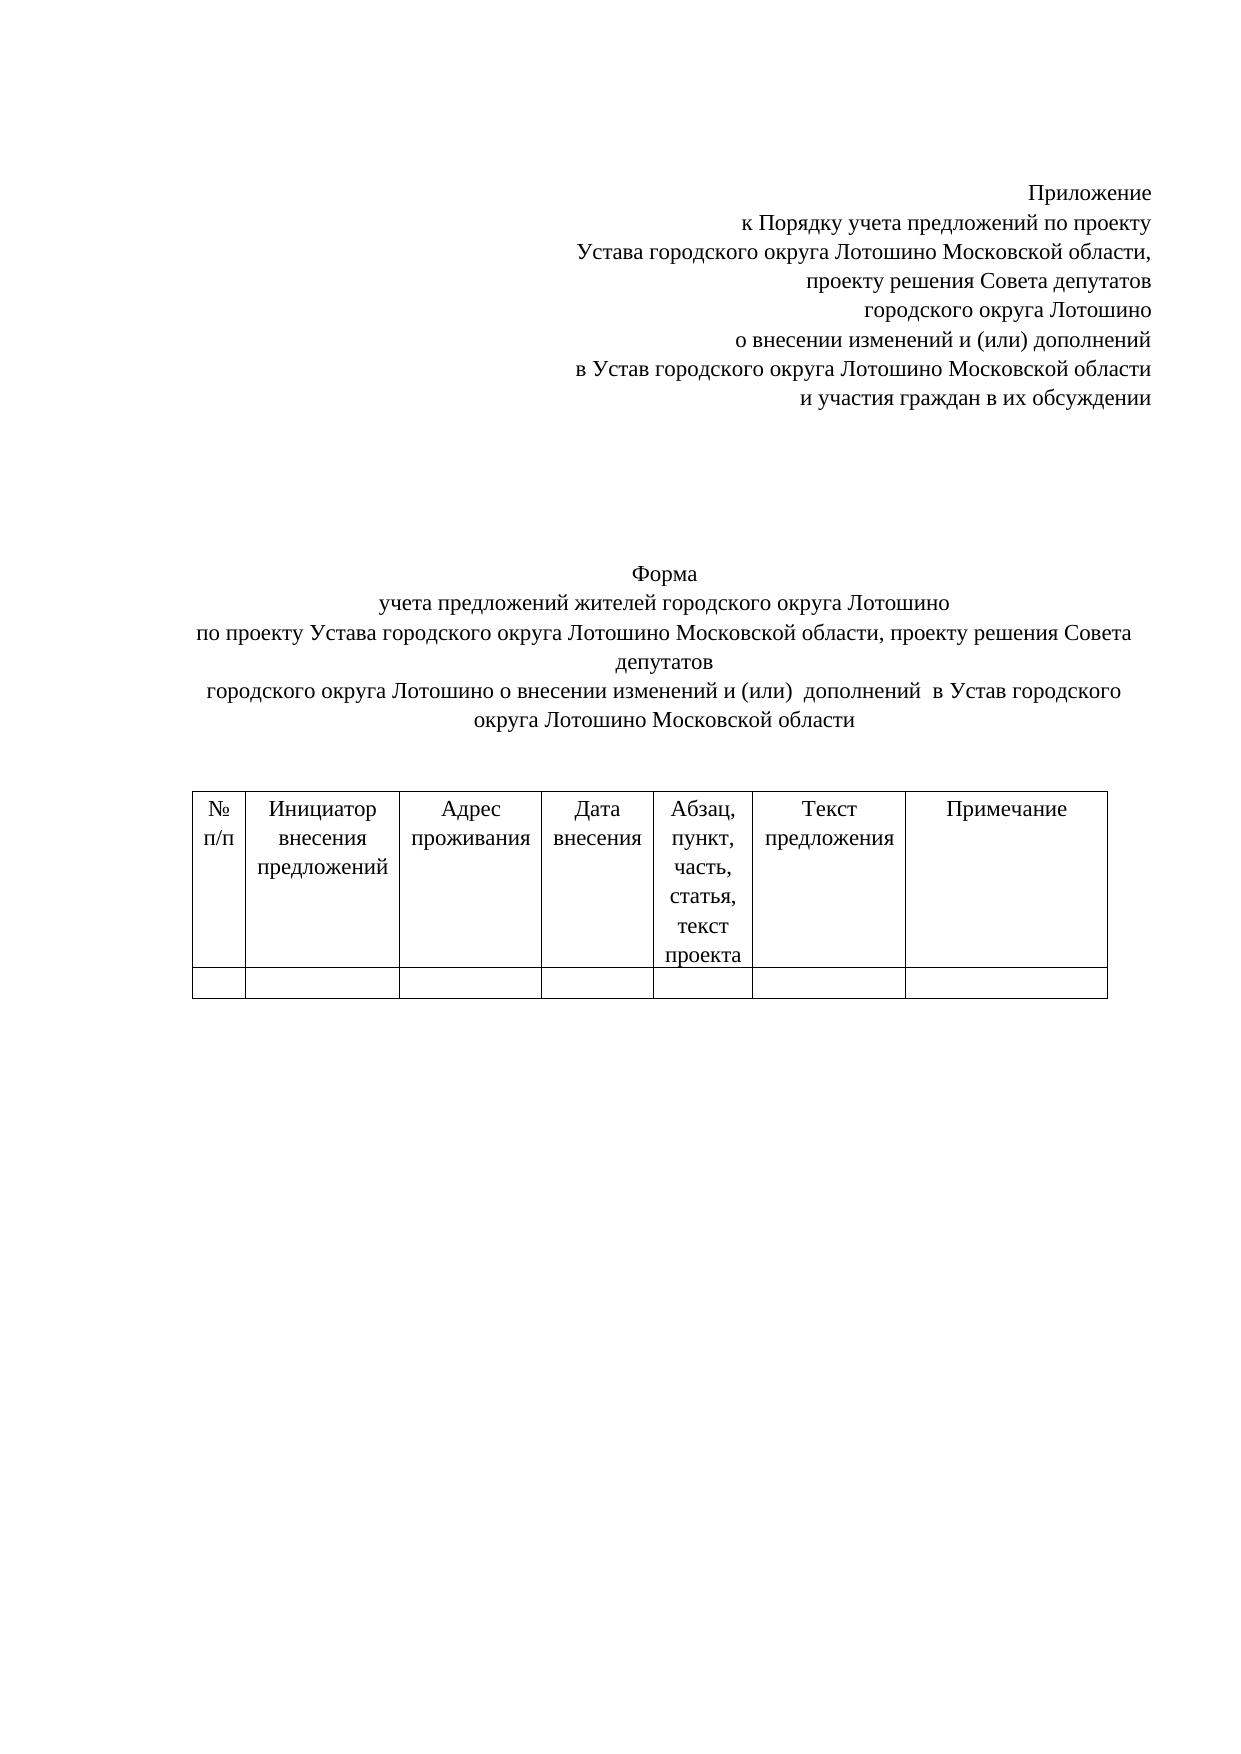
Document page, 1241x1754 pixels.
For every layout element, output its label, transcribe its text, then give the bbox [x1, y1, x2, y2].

table_header Примечание [906, 792, 1107, 967]
table_header Адрес проживания [400, 792, 541, 967]
text о внесении изменений и (или) дополнений [177, 323, 1152, 352]
table_cell [400, 968, 541, 998]
text в Устав городского округа Лотошино Московской области [177, 352, 1152, 381]
table_header Инициатор внесения предложений [246, 792, 399, 967]
table_cell [542, 968, 653, 998]
table_cell [193, 968, 245, 998]
text к Порядку учета предложений по проекту [177, 206, 1152, 235]
text учета предложений жителей городского округа Лотошино [177, 586, 1152, 616]
table_header Абзац, пункт, часть, статья, текст проекта [654, 792, 752, 967]
table_header № п/п [193, 792, 245, 967]
table_cell [753, 968, 905, 998]
table_cell [246, 968, 399, 998]
text проекту решения Совета депутатов [177, 264, 1152, 294]
text Форма [177, 557, 1152, 586]
text Приложение [177, 177, 1152, 206]
table_cell [654, 968, 752, 998]
table_header Текст предложения [753, 792, 905, 967]
text и участия граждан в их обсуждении [177, 382, 1152, 411]
table_header Дата внесения [542, 792, 653, 967]
text городского округа Лотошино о внесении изменений и (или) дополнений в Устав городского округа Лотошино Московской области [177, 674, 1152, 732]
text городского округа Лотошино [177, 294, 1152, 323]
text Устава городского округа Лотошино Московской области, [177, 235, 1152, 264]
table_cell [906, 968, 1107, 998]
text по проекту Устава городского округа Лотошино Московской области, проекту решения Совета депутатов [177, 616, 1152, 674]
